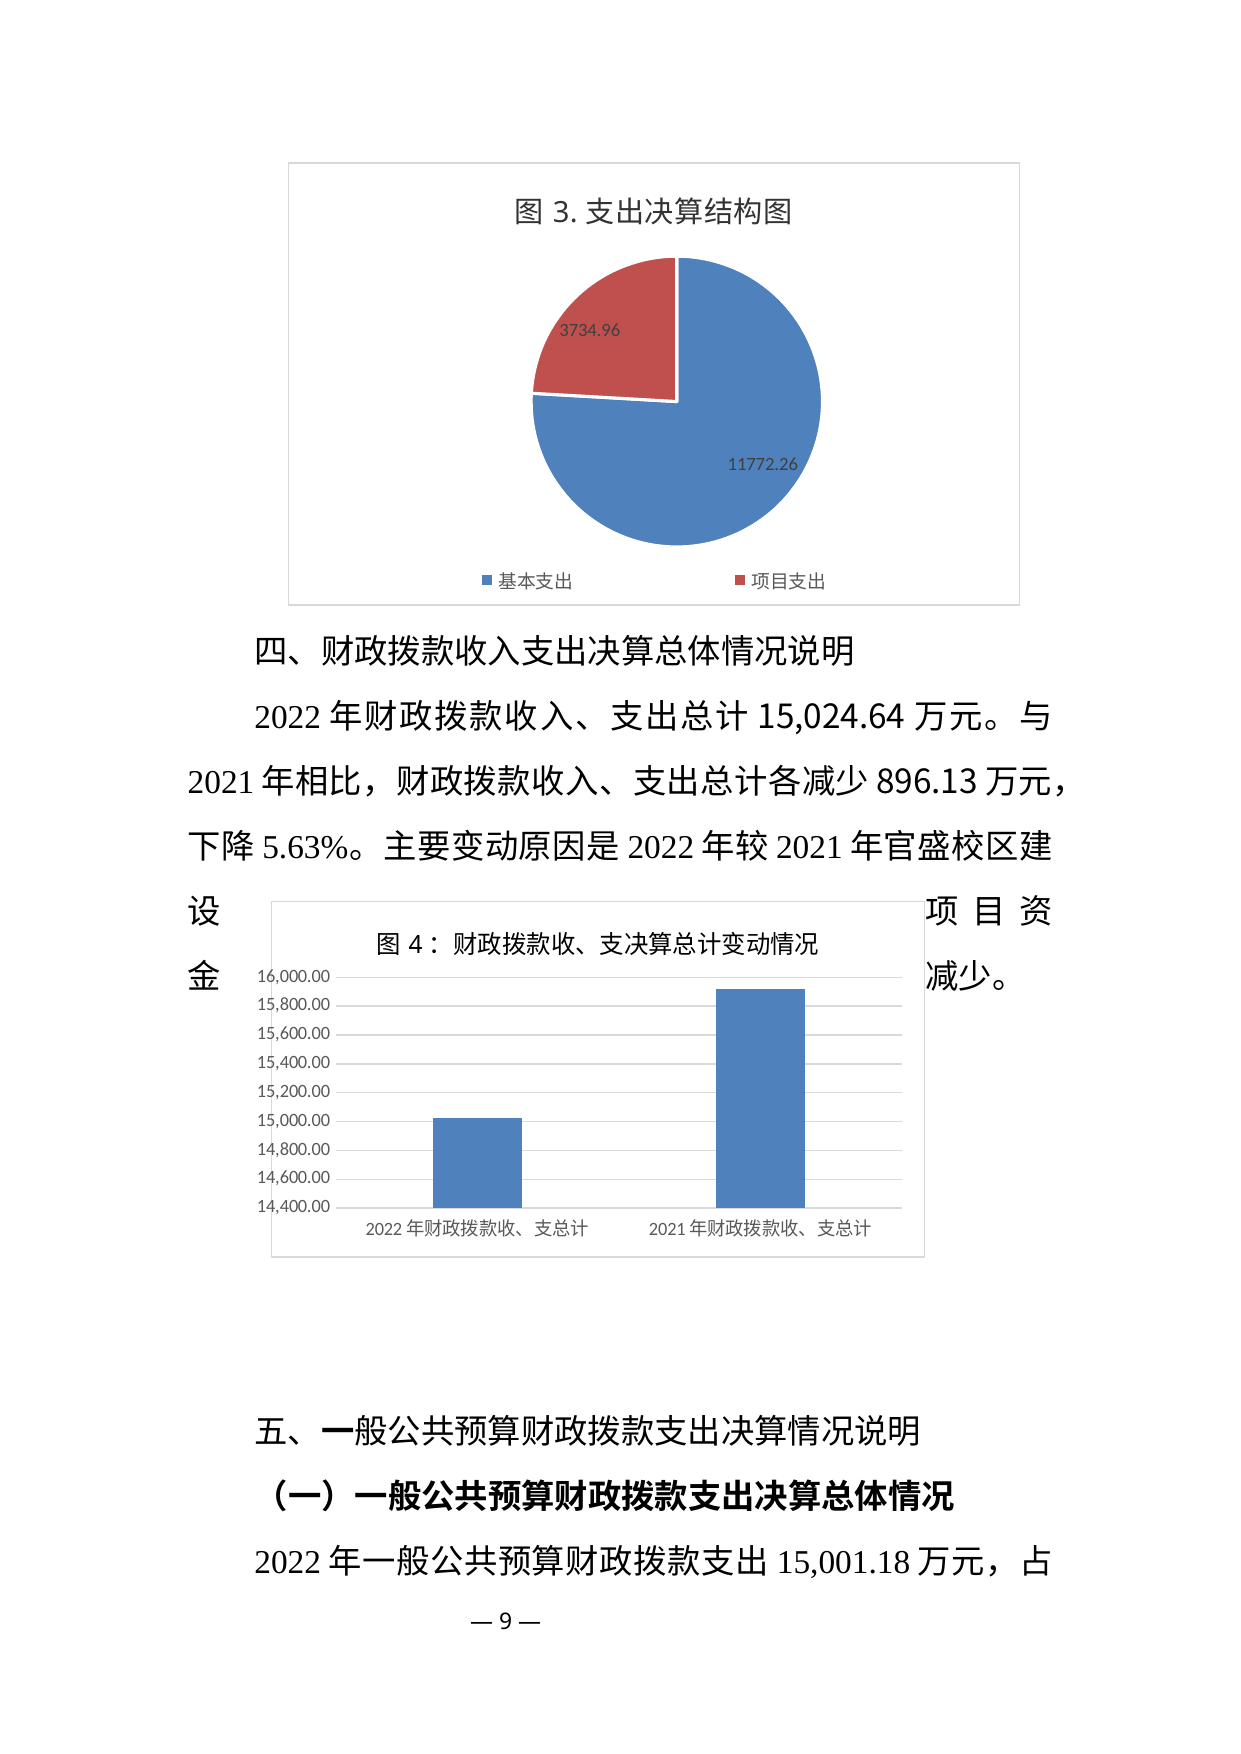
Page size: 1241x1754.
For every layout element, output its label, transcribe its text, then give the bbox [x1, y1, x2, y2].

text 2022年财政拨款收入、支出总计15,024.64万元。与2021年相比，财政拨款收入、支出总计各减少896.13万元，下降5.63%。主要变动原因是2022年较2021年官盛校区建设项目资金减少。 [187, 682, 1053, 1007]
text 四、财政拨款收入支出决算总体情况说明 [187, 617, 1053, 682]
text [187, 1527, 1053, 1592]
text 五、一般公共预算财政拨款支出决算情况说明 [187, 1397, 1053, 1462]
text （一）一般公共预算财政拨款支出决算总体情况 [187, 1462, 1053, 1527]
